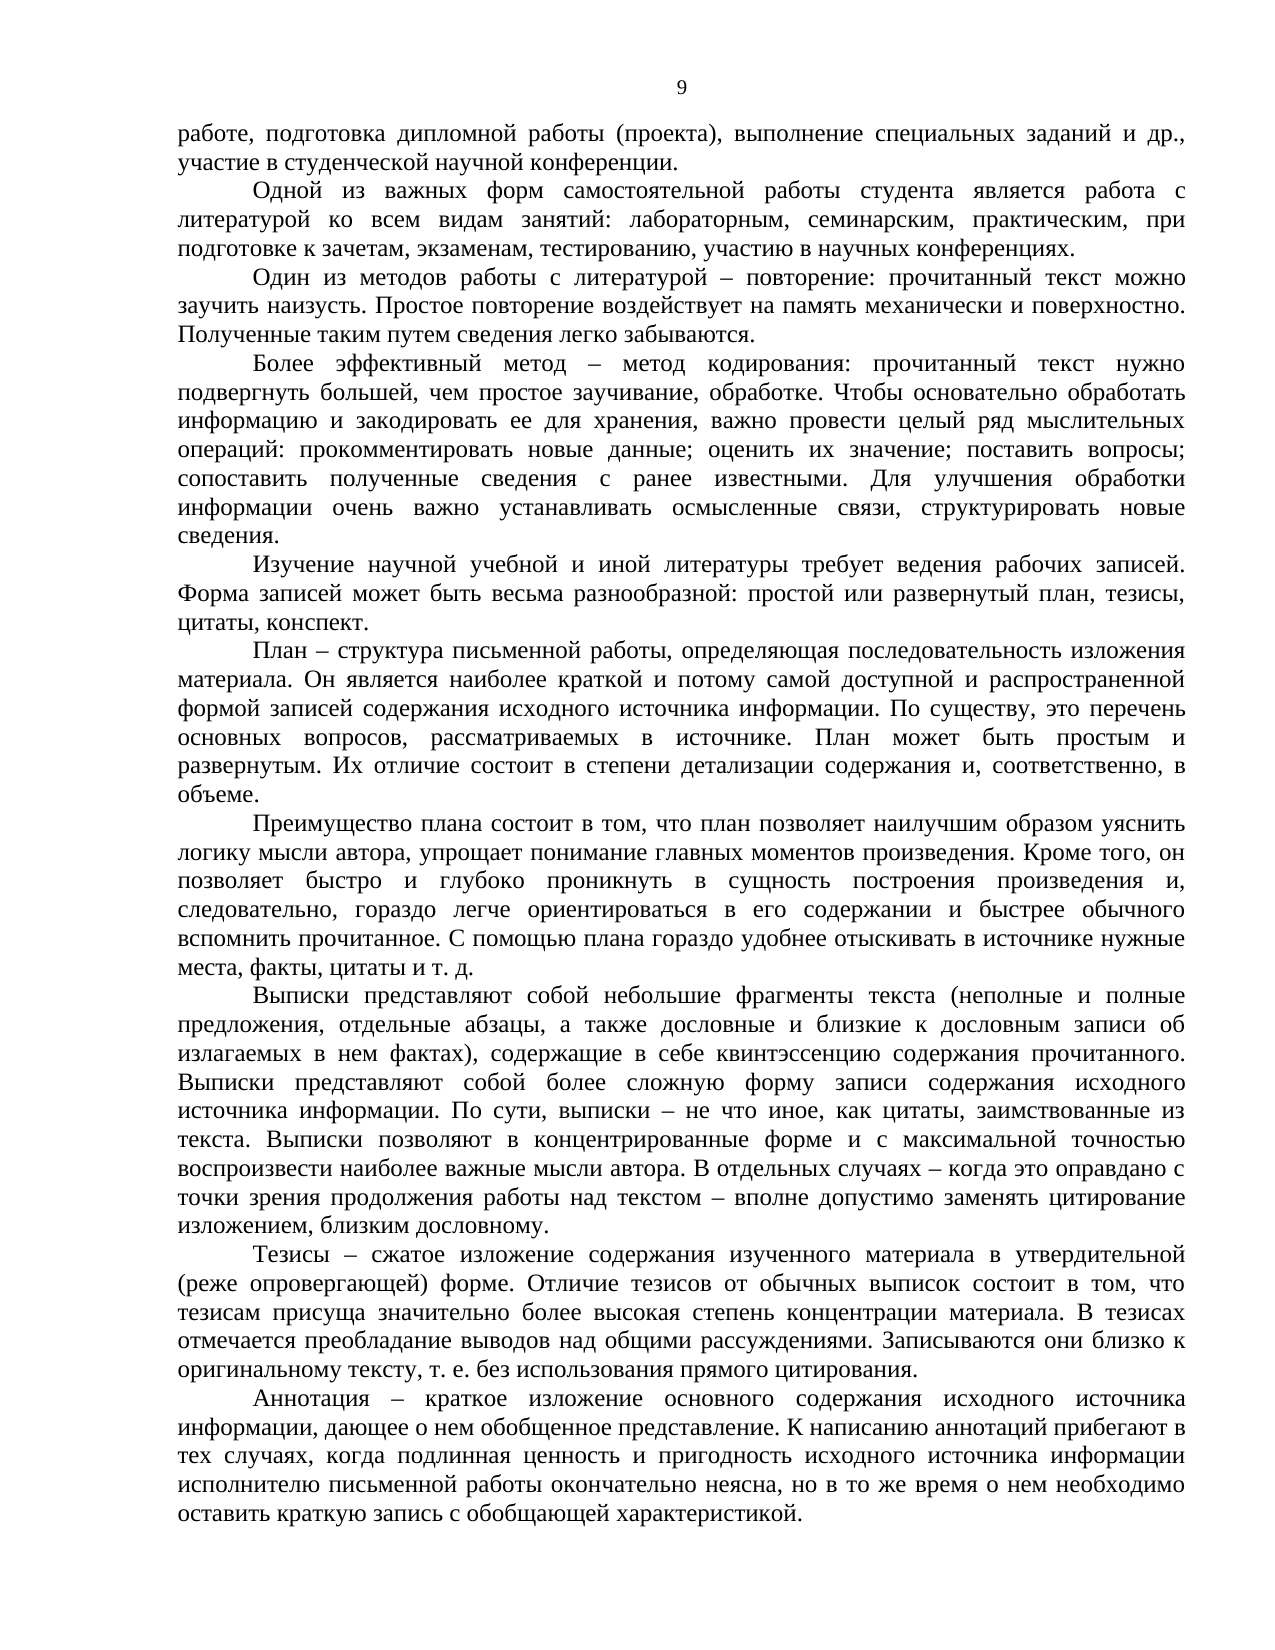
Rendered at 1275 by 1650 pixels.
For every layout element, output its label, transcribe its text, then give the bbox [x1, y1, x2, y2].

text Одной из важных форм самостоятельной работы студента является работа с литературой ко всем видам занятий: лабораторным, семинарским, практическим, при подготовке к зачетам, экзаменам, тестированию, участию в научных конференциях. [177, 176, 1186, 262]
text Один из методов работы с литературой – повторение: прочитанный текст можно заучить наизусть. Простое повторение воздействует на память механически и поверхностно. Полученные таким путем сведения легко забываются. [177, 262, 1186, 348]
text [177, 118, 1186, 176]
text Аннотация – краткое изложение основного содержания исходного источника информации, дающее о нем обобщенное представление. К написанию аннотаций прибегают в тех случаях, когда подлинная ценность и пригодность исходного источника информации исполнителю письменной работы окончательно неясна, но в то же время о нем необходимо оставить краткую запись с обобщающей характеристикой. [177, 1383, 1186, 1527]
text Более эффективный метод – метод кодирования: прочитанный текст нужно подвергнуть большей, чем простое заучивание, обработке. Чтобы основательно обработать информацию и закодировать ее для хранения, важно провести целый ряд мыслительных операций: прокомментировать новые данные; оценить их значение; поставить вопросы; сопоставить полученные сведения с ранее известными. Для улучшения обработки информации очень важно устанавливать осмысленные связи, структурировать новые сведения. [177, 348, 1186, 549]
text Преимущество плана состоит в том, что план позволяет наилучшим образом уяснить логику мысли автора, упрощает понимание главных моментов произведения. Кроме того, он позволяет быстро и глубоко проникнуть в сущность построения произведения и, следовательно, гораздо легче ориентироваться в его содержании и быстрее обычного вспомнить прочитанное. С помощью плана гораздо удобнее отыскивать в источнике нужные места, факты, цитаты и т. д. [177, 808, 1186, 981]
text Изучение научной учебной и иной литературы требует ведения рабочих записей. Форма записей может быть весьма разнообразной: простой или развернутый план, тезисы, цитаты, конспект. [177, 549, 1186, 636]
text Тезисы – сжатое изложение содержания изученного материала в утвердительной (реже опровергающей) форме. Отличие тезисов от обычных выписок состоит в том, что тезисам присуща значительно более высокая степень концентрации материала. В тезисах отмечается преобладание выводов над общими рассуждениями. Записываются они близко к оригинальному тексту, т. е. без использования прямого цитирования. [177, 1239, 1186, 1383]
text План – структура письменной работы, определяющая последовательность изложения материала. Он является наиболее краткой и потому самой доступной и распространенной формой записей содержания исходного источника информации. По существу, это перечень основных вопросов, рассматриваемых в источнике. План может быть простым и развернутым. Их отличие состоит в степени детализации содержания и, соответственно, в объеме. [177, 636, 1186, 808]
text Выписки представляют собой небольшие фрагменты текста (неполные и полные предложения, отдельные абзацы, а также дословные и близкие к дословным записи об излагаемых в нем фактах), содержащие в себе квинтэссенцию содержания прочитанного. Выписки представляют собой более сложную форму записи содержания исходного источника информации. По сути, выписки – не что иное, как цитаты, заимствованные из текста. Выписки позволяют в концентрированные форме и с максимальной точностью воспроизвести наиболее важные мысли автора. В отдельных случаях – когда это оправдано с точки зрения продолжения работы над текстом – вполне допустимо заменять цитирование изложением, близким дословному. [177, 981, 1186, 1239]
